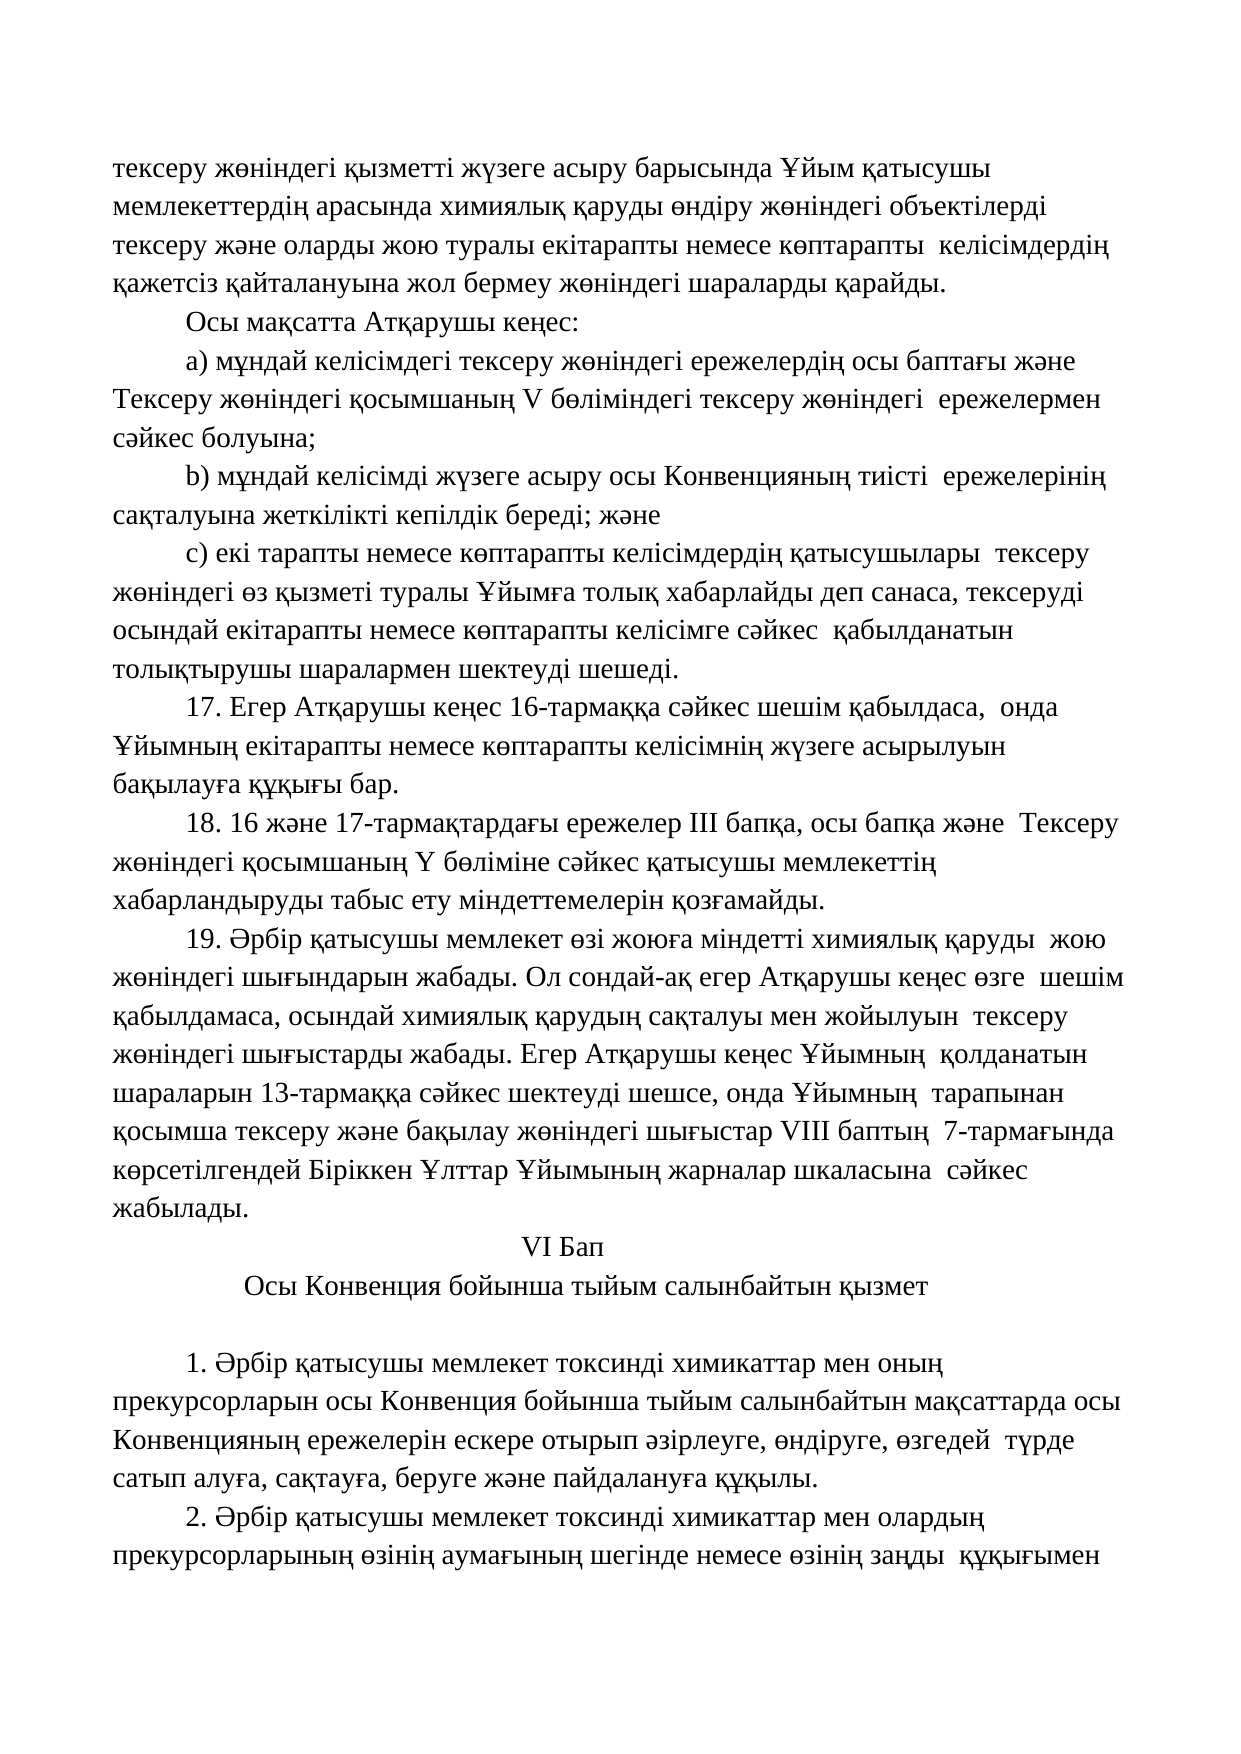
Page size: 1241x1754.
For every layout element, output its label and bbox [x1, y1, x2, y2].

text [112, 150, 1128, 1571]
